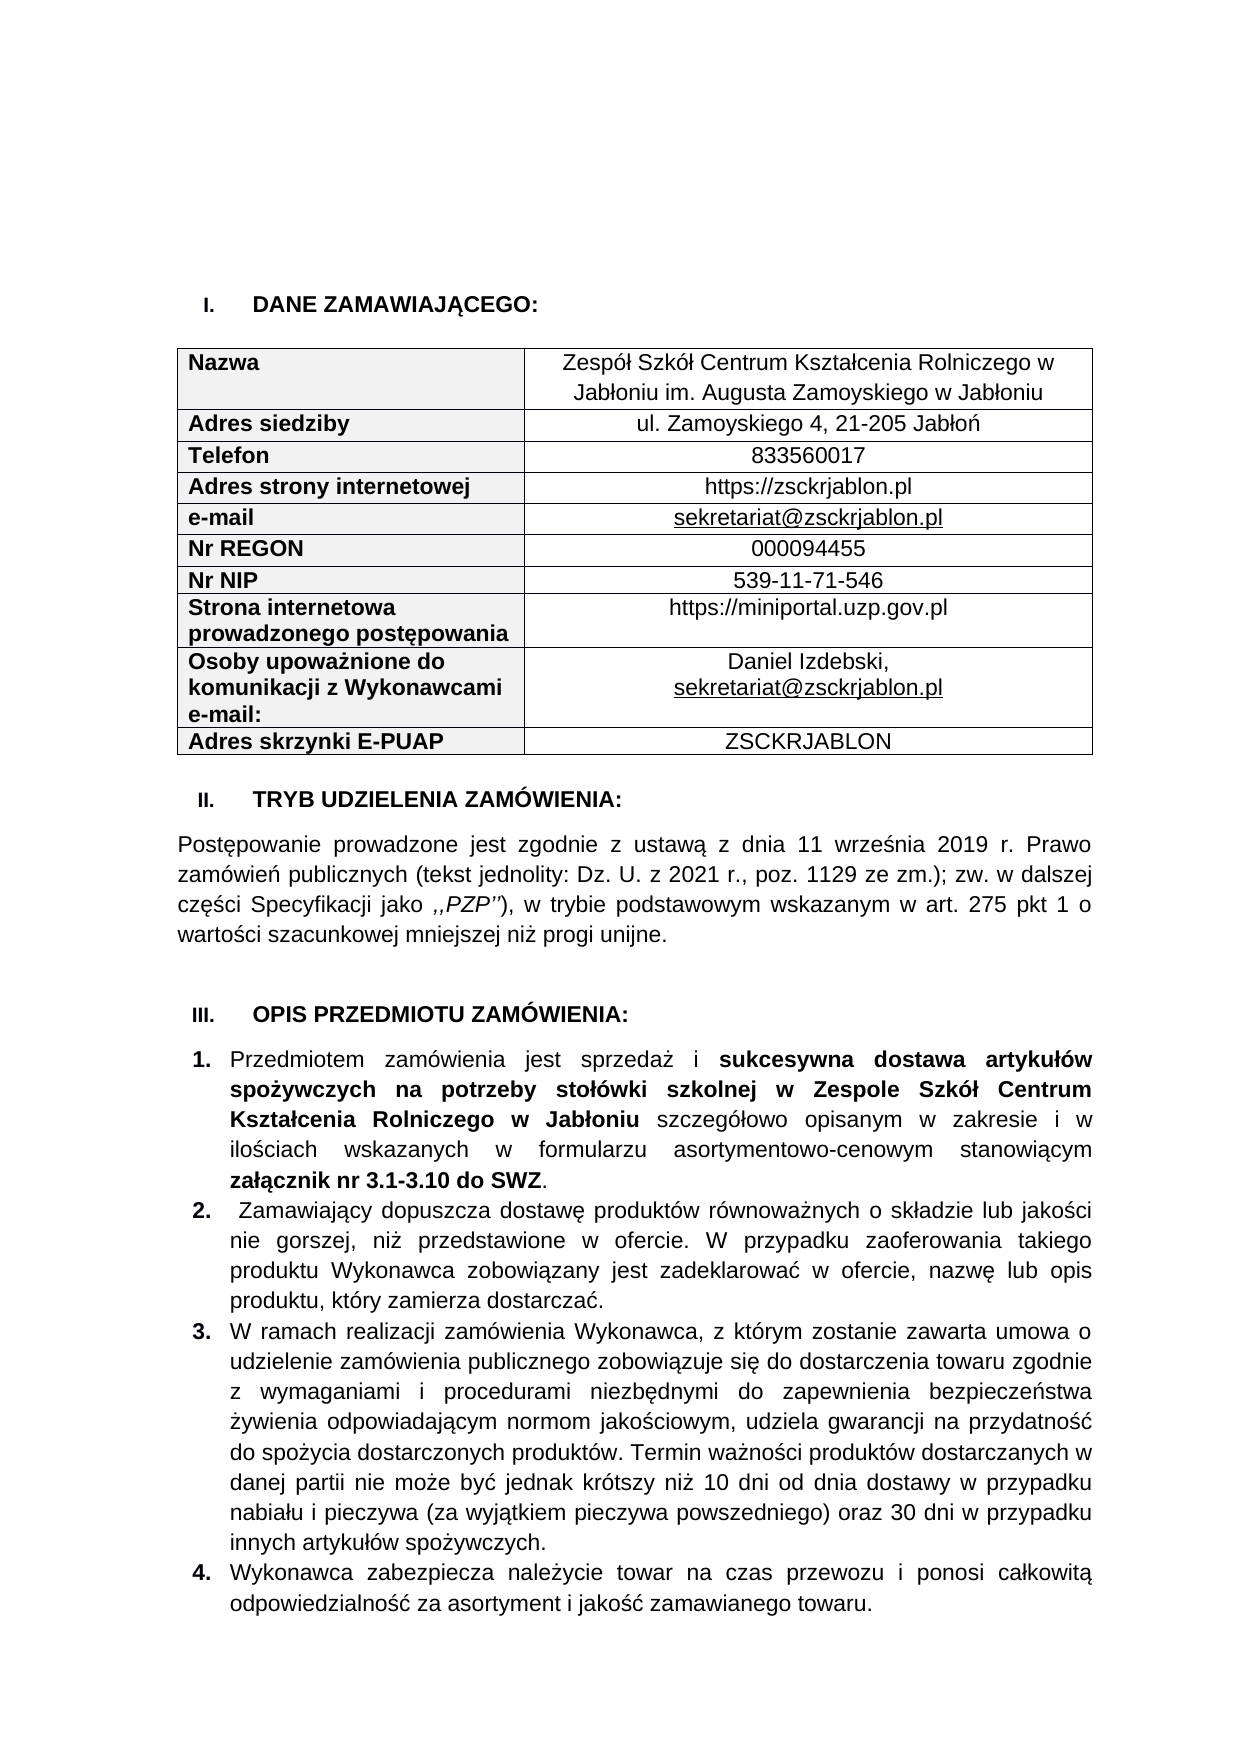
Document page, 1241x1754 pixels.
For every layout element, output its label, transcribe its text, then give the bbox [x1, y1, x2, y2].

table_cell Telefon [178, 442, 524, 472]
table_header Nazwa [178, 349, 524, 409]
list W ramach realizacji zamówienia Wykonawca, z którym zostanie zawarta umowa o udzielenie zamówienia publicznego zobowiązuje się do dostarczenia towaru zgodnie z wymaganiami i procedurami niezbędnymi do zapewnienia bezpieczeństwa żywienia odpowiadającym normom jakościowym, udziela gwarancji na przydatność do spożycia dostarczonych produktów. Termin ważności produktów dostarczanych w danej partii nie może być jednak krótszy niż 10 dni od dnia dostawy w przypadku nabiału i pieczywa (za wyjątkiem pieczywa powszedniego) oraz 30 dni w przypadku innych artykułów spożywczych. [192, 1318, 1093, 1556]
table_cell https://miniportal.uzp.gov.pl [525, 594, 1092, 647]
table_cell Strona internetowa prowadzonego postępowania [178, 594, 524, 647]
table_cell Daniel Izdebski, sekretariat@zsckrjablon.pl [525, 648, 1092, 727]
table_cell 000094455 [525, 535, 1092, 566]
list Zamawiający dopuszcza dostawę produktów równoważnych o składzie lub jakości nie gorszej, niż przedstawione w ofercie. W przypadku zaoferowania takiego produktu Wykonawca zobowiązany jest zadeklarować w ofercie, nazwę lub opis produktu, który zamierza dostarczać. [192, 1197, 1093, 1314]
table_cell 833560017 [525, 442, 1092, 472]
text Postępowanie prowadzone jest zgodnie z ustawą z dnia 11 września 2019 r. Prawo zamówień publicznych (tekst jednolity: Dz. U. z 2021 r., poz. 1129 ze zm.); zw. w dalszej części Specyfikacji jako ,,PZP’’), w trybie podstawowym wskazanym w art. 275 pkt 1 o wartości szacunkowej mniejszej niż progi unijne. [177, 831, 1093, 948]
table_cell ul. Zamoyskiego 4, 21-205 Jabłoń [525, 410, 1092, 441]
list Przedmiotem zamówienia jest sprzedaż i sukcesywna dostawa artykułów spożywczych na potrzeby stołówki szkolnej w Zespole Szkół Centrum Kształcenia Rolniczego w Jabłoniu szczegółowo opisanym w zakresie i w ilościach wskazanych w formularzu asortymentowo-cenowym stanowiącym załącznik nr 3.1-3.10 do SWZ. [192, 1046, 1093, 1193]
table_cell ZSCKRJABLON [525, 728, 1092, 754]
list Wykonawca zabezpiecza należycie towar na czas przewozu i ponosi całkowitą odpowiedzialność za asortyment i jakość zamawianego towaru. [192, 1559, 1093, 1616]
table_cell Nr REGON [178, 535, 524, 566]
table_cell Osoby upoważnione do komunikacji z Wykonawcami e-mail: [178, 648, 524, 727]
table_cell Nr NIP [178, 567, 524, 593]
table_cell Adres strony internetowej [178, 473, 524, 503]
table_cell e-mail [178, 504, 524, 534]
list TRYB UDZIELENIA ZAMÓWIENIA: [215, 786, 1093, 812]
table_cell 539-11-71-546 [525, 567, 1092, 593]
table_cell https://zsckrjablon.pl [525, 473, 1092, 503]
table_cell sekretariat@zsckrjablon.pl [525, 504, 1092, 534]
list OPIS PRZEDMIOTU ZAMÓWIENIA: [215, 1001, 1093, 1027]
list DANE ZAMAWIAJĄCEGO: [215, 291, 1093, 318]
table_cell Adres skrzynki E-PUAP [178, 728, 524, 754]
table_cell Adres siedziby [178, 410, 524, 441]
table_header Zespół Szkół Centrum Kształcenia Rolniczego w Jabłoniu im. Augusta Zamoyskiego w Jabłoniu [525, 349, 1092, 409]
